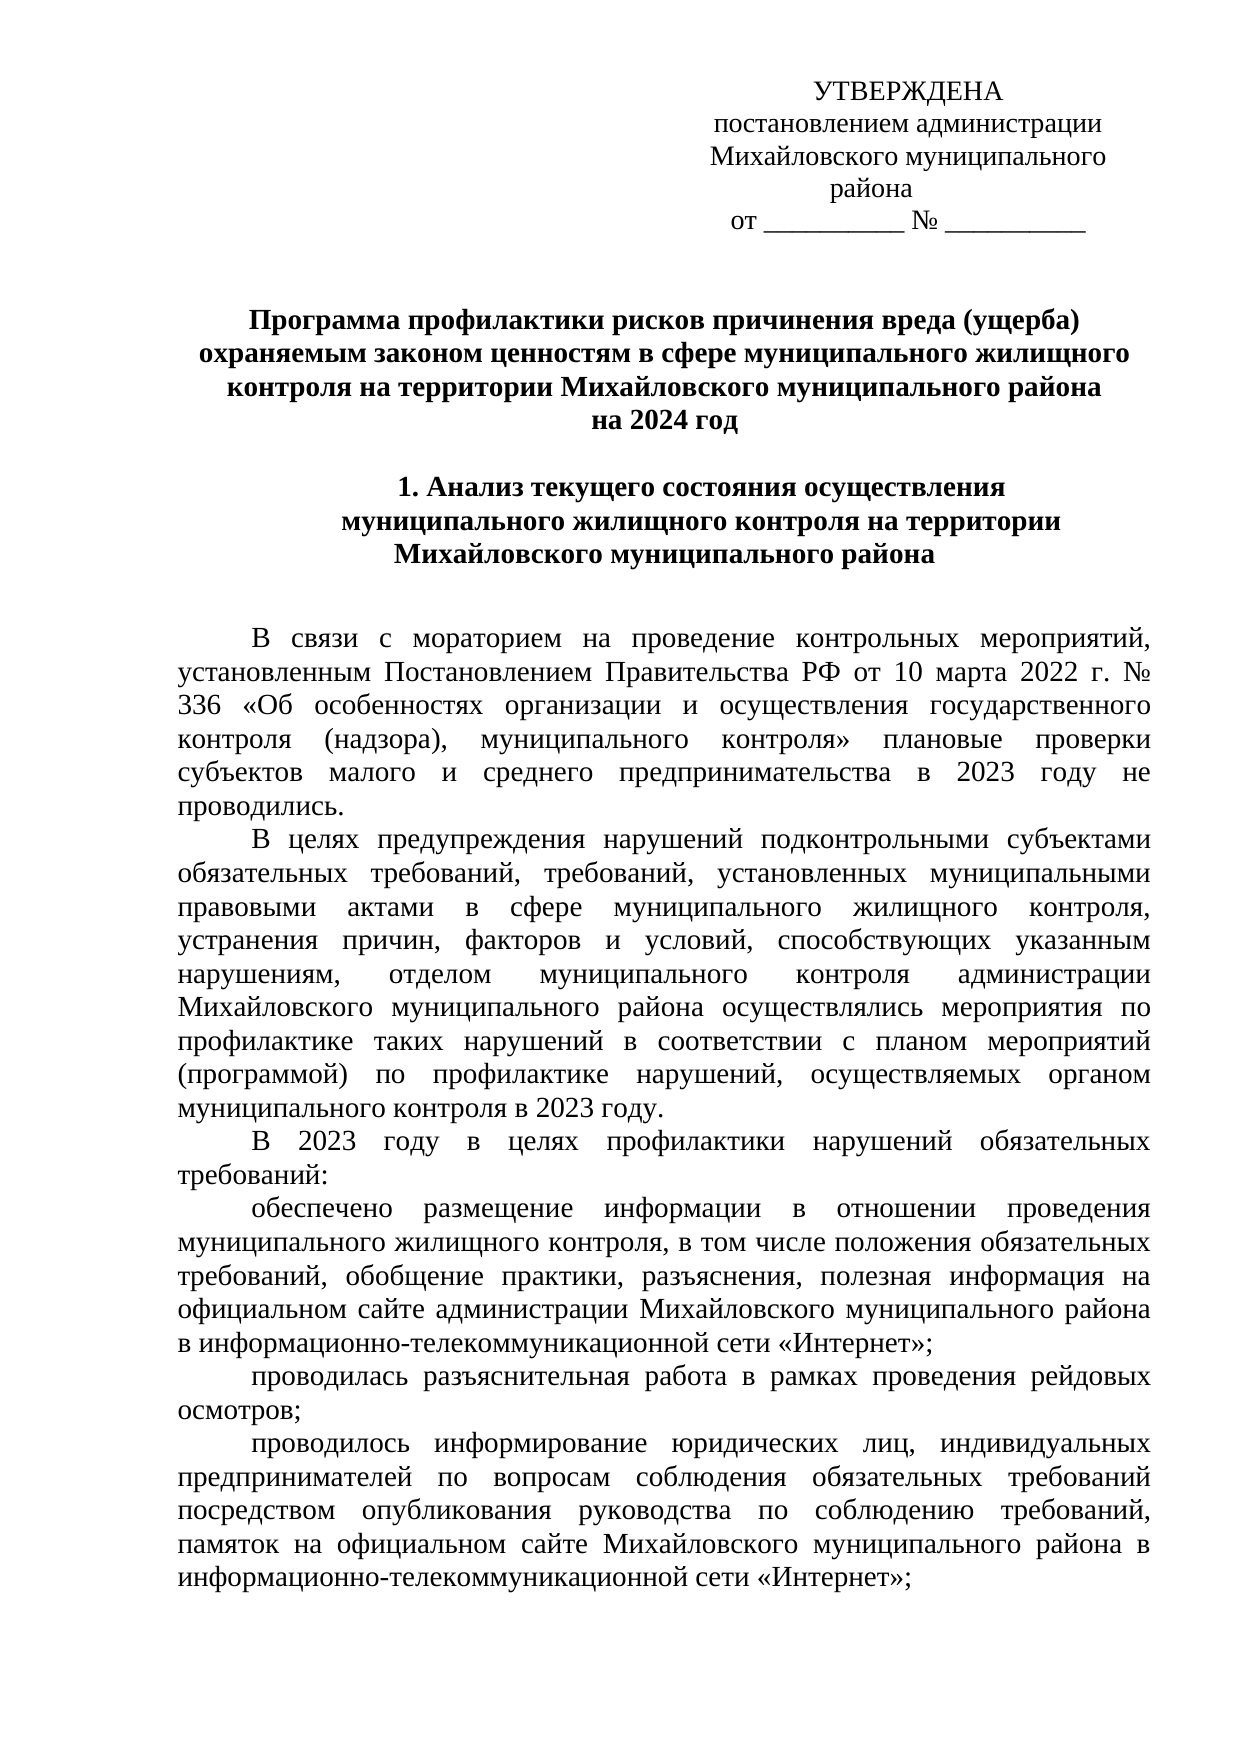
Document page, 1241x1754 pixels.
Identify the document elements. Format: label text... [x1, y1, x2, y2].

text Михайловского муниципального района [664, 139, 1152, 203]
text В 2023 году в целях профилактики нарушений обязательных требований: [177, 1123, 1152, 1191]
text муниципального жилищного контроля на территории Михайловского муниципального района [177, 503, 1152, 570]
text В целях предупреждения нарушений подконтрольными субъектами обязательных требований, требований, установленных муниципальными правовыми актами в сфере муниципального жилищного контроля, устранения причин, факторов и условий, способствующих указанным нарушениям, отделом муниципального контроля администрации Михайловского муниципального района осуществлялись мероприятия по профилактике таких нарушений в соответствии с планом мероприятий (программой) по профилактике нарушений, осуществляемых органом муниципального контроля в 2023 году. [177, 822, 1152, 1123]
text Программа профилактики рисков причинения вреда (ущерба) охраняемым законом ценностям в сфере муниципального жилищного контроля на территории Михайловского муниципального района [177, 302, 1152, 402]
text В связи с мораторием на проведение контрольных мероприятий, установленным Постановлением Правительства РФ от 10 марта 2022 г. № 336 «Об особенностях организации и осуществления государственного контроля (надзора), муниципального контроля» плановые проверки субъектов малого и среднего предпринимательства в 2023 году не проводились. [177, 620, 1152, 822]
text от __________ № __________ [664, 203, 1152, 236]
text УТВЕРЖДЕНА [664, 74, 1152, 106]
text проводилась разъяснительная работа в рамках проведения рейдовых осмотров; [177, 1358, 1152, 1425]
text 1. Анализ текущего состояния осуществления [177, 469, 1152, 503]
text проводилось информирование юридических лиц, индивидуальных предпринимателей по вопросам соблюдения обязательных требований посредством опубликования руководства по соблюдению требований, памяток на официальном сайте Михайловского муниципального района в информационно-телекоммуникационной сети «Интернет»; [177, 1425, 1152, 1593]
text постановлением администрации [664, 106, 1152, 139]
text обеспечено размещение информации в отношении проведения муниципального жилищного контроля, в том числе положения обязательных требований, обобщение практики, разъяснения, полезная информация на официальном сайте администрации Михайловского муниципального района в информационно-телекоммуникационной сети «Интернет»; [177, 1191, 1152, 1358]
text на 2024 год [177, 402, 1152, 436]
